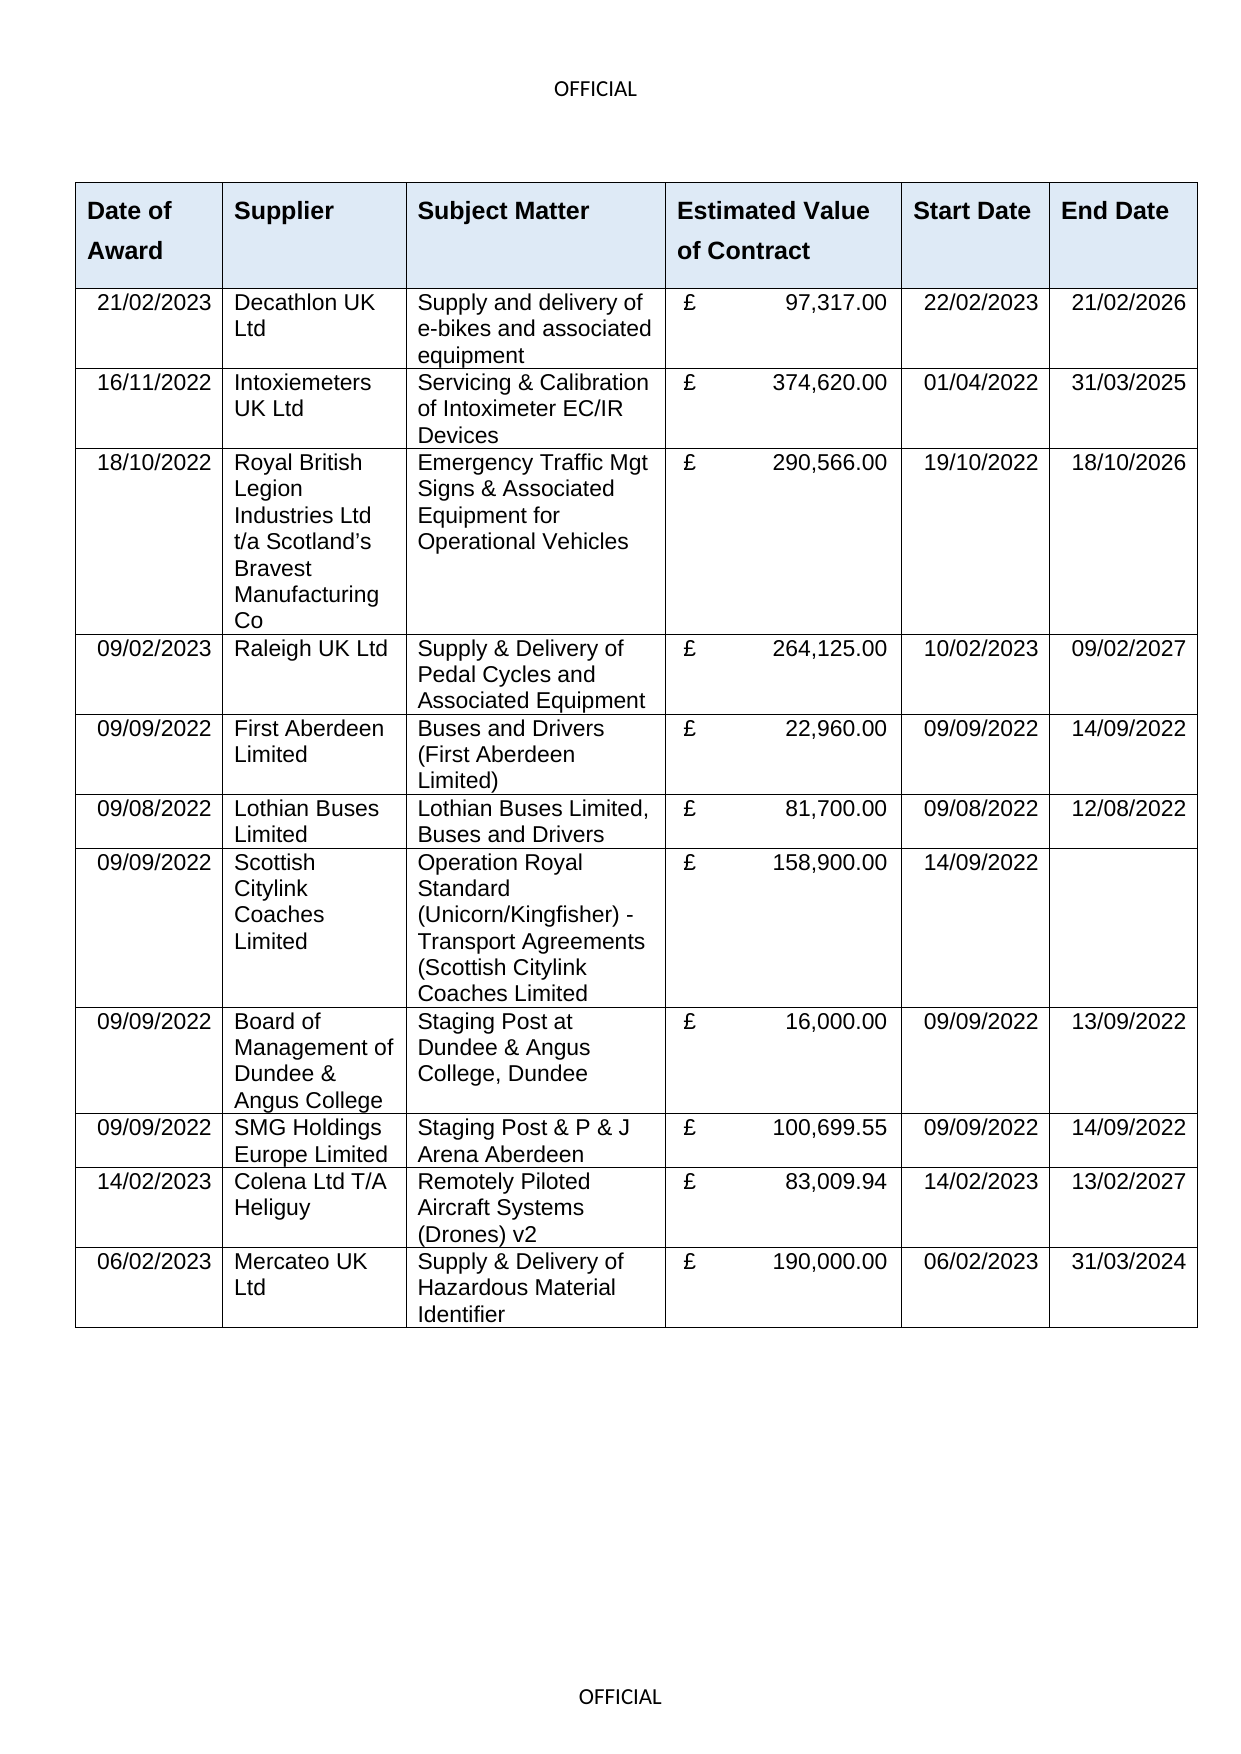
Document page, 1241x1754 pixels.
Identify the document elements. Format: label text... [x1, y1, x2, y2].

table_header Supplier [223, 183, 406, 288]
table_cell Staging Post & P & J Arena Aberdeen [407, 1114, 665, 1167]
table_cell Mercateo UK Ltd [223, 1248, 406, 1327]
table_cell 09/09/2022 [76, 1008, 222, 1113]
table_cell Buses and Drivers (First Aberdeen Limited) [407, 715, 665, 794]
table_cell 14/09/2022 [902, 849, 1049, 1007]
table_cell 13/09/2022 [1050, 1008, 1197, 1113]
table_cell £ 264,125.00 [666, 635, 901, 714]
table_cell Supply & Delivery of Pedal Cycles and Associated Equipment [407, 635, 665, 714]
table_cell 14/09/2022 [1050, 715, 1197, 794]
table_cell 01/04/2022 [902, 369, 1049, 448]
table_cell 09/02/2027 [1050, 635, 1197, 714]
table_cell 09/08/2022 [902, 795, 1049, 847]
table_cell [1050, 849, 1197, 1007]
table_cell 19/10/2022 [902, 449, 1049, 633]
table_cell £ 83,009.94 [666, 1168, 901, 1247]
table_cell 22/02/2023 [902, 289, 1049, 368]
table_cell 06/02/2023 [76, 1248, 222, 1327]
table_cell £ 374,620.00 [666, 369, 901, 448]
table_cell Scottish Citylink Coaches Limited [223, 849, 406, 1007]
table_cell Royal British Legion Industries Ltd t/a Scotland’s Bravest Manufacturing Co [223, 449, 406, 633]
table_cell 06/02/2023 [902, 1248, 1049, 1327]
table_cell Raleigh UK Ltd [223, 635, 406, 714]
table_cell 09/09/2022 [902, 715, 1049, 794]
table_cell Staging Post at Dundee & Angus College, Dundee [407, 1008, 665, 1113]
table_cell 14/02/2023 [76, 1168, 222, 1247]
table_cell Colena Ltd T/A Heliguy [223, 1168, 406, 1247]
table_cell 09/09/2022 [76, 1114, 222, 1167]
table_cell 18/10/2022 [76, 449, 222, 633]
table_cell 21/02/2026 [1050, 289, 1197, 368]
table_cell Lothian Buses Limited, Buses and Drivers [407, 795, 665, 847]
table_cell Emergency Traffic Mgt Signs & Associated Equipment for Operational Vehicles [407, 449, 665, 633]
table_cell Remotely Piloted Aircraft Systems (Drones) v2 [407, 1168, 665, 1247]
table_cell SMG Holdings Europe Limited [223, 1114, 406, 1167]
table_header End Date [1050, 183, 1197, 288]
table_cell 09/09/2022 [76, 715, 222, 794]
table_cell 18/10/2026 [1050, 449, 1197, 633]
table_cell 09/09/2022 [76, 849, 222, 1007]
table_cell 13/02/2027 [1050, 1168, 1197, 1247]
table_cell 16/11/2022 [76, 369, 222, 448]
table_header Estimated Value of Contract [666, 183, 901, 288]
table_cell £ 100,699.55 [666, 1114, 901, 1167]
table_cell 12/08/2022 [1050, 795, 1197, 847]
table_cell £ 22,960.00 [666, 715, 901, 794]
table_cell £ 16,000.00 [666, 1008, 901, 1113]
table_cell £ 290,566.00 [666, 449, 901, 633]
table_cell 31/03/2024 [1050, 1248, 1197, 1327]
table_cell Board of Management of Dundee & Angus College [223, 1008, 406, 1113]
table_cell Operation Royal Standard (Unicorn/Kingfisher) - Transport Agreements (Scottish Citylink Coaches Limited [407, 849, 665, 1007]
table_cell First Aberdeen Limited [223, 715, 406, 794]
table_cell Decathlon UK Ltd [223, 289, 406, 368]
table_cell Intoxiemeters UK Ltd [223, 369, 406, 448]
table_header Start Date [902, 183, 1049, 288]
table_cell 09/02/2023 [76, 635, 222, 714]
table_cell Servicing & Calibration of Intoximeter EC/IR Devices [407, 369, 665, 448]
table_cell Supply and delivery of e-bikes and associated equipment [407, 289, 665, 368]
table_cell 14/09/2022 [1050, 1114, 1197, 1167]
table_cell 31/03/2025 [1050, 369, 1197, 448]
table_cell 21/02/2023 [76, 289, 222, 368]
table_header Subject Matter [407, 183, 665, 288]
table_cell 09/09/2022 [902, 1008, 1049, 1113]
table_cell 10/02/2023 [902, 635, 1049, 714]
table_cell Supply & Delivery of Hazardous Material Identifier [407, 1248, 665, 1327]
table_cell 14/02/2023 [902, 1168, 1049, 1247]
table_cell £ 190,000.00 [666, 1248, 901, 1327]
table_cell £ 97,317.00 [666, 289, 901, 368]
table_cell £ 158,900.00 [666, 849, 901, 1007]
table_cell 09/08/2022 [76, 795, 222, 847]
table_cell Lothian Buses Limited [223, 795, 406, 847]
table_header Date of Award [76, 183, 222, 288]
table_cell £ 81,700.00 [666, 795, 901, 847]
table_cell 09/09/2022 [902, 1114, 1049, 1167]
